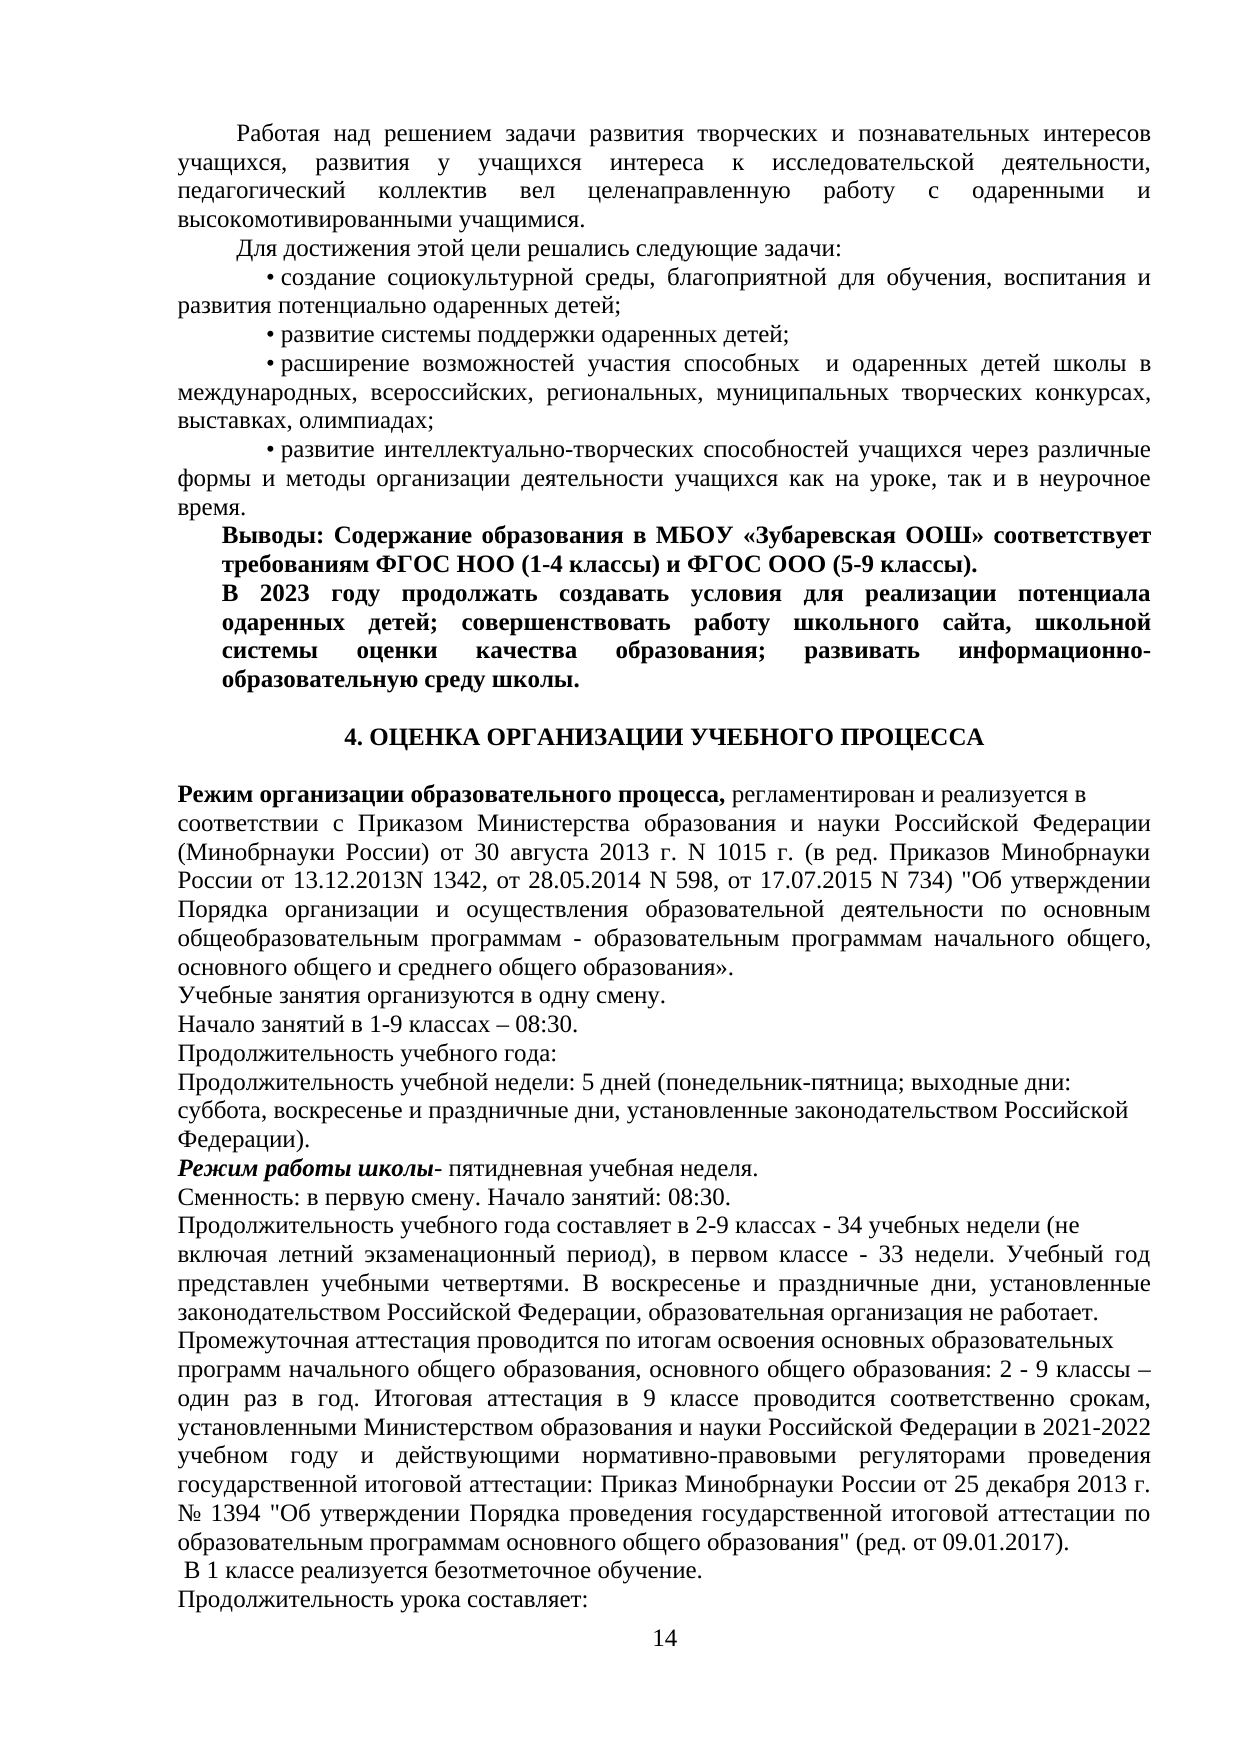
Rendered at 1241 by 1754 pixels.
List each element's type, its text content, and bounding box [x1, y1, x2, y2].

text Режим работы школы- пятидневная учебная неделя. [177, 1153, 1152, 1182]
text 4. ОЦЕНКА ОРГАНИЗАЦИИ УЧЕБНОГО ПРОЦЕССА [177, 722, 1152, 751]
text включая летний экзаменационный период), в первом классе - 33 недели. Учебный год представлен учебными четвертями. В воскресенье и праздничные дни, установленные законодательством Российской Федерации, образовательная организация не работает. [177, 1239, 1152, 1326]
text Сменность: в первую смену. Начало занятий: 08:30. [177, 1182, 1152, 1211]
text В 1 классе реализуется безотметочное обучение. [177, 1556, 1152, 1584]
text Федерации). [177, 1124, 1152, 1153]
text соответствии с Приказом Министерства образования и науки Российской Федерации (Минобрнауки России) от 30 августа 2013 г. N 1015 г. (в ред. Приказов Минобрнауки России от 13.12.2013N 1342, от 28.05.2014 N 598, от 17.07.2015 N 734) "Об утверждении Порядка организации и осуществления образовательной деятельности по основным общеобразовательным программам - образовательным программам начального общего, основного общего и среднего общего образования». [177, 808, 1152, 981]
text программ начального общего образования, основного общего образования: 2 - 9 классы – один раз в год. Итоговая аттестация в 9 классе проводится соответственно срокам, установленными Министерством образования и науки Российской Федерации в 2021-2022 учебном году и действующими нормативно-правовыми регуляторами проведения государственной итоговой аттестации: Приказ Минобрнауки России от 25 декабря 2013 г. № 1394 "Об утверждении Порядка проведения государственной итоговой аттестации по образовательным программам основного общего образования" (ред. от 09.01.2017). [177, 1354, 1152, 1556]
text Работая над решением задачи развития творческих и познавательных интересов учащихся, развития у учащихся интереса к исследовательской деятельности, педагогический коллектив вел целенаправленную работу с одаренными и высокомотивированными учащимися. [177, 118, 1152, 233]
text Продолжительность учебного года: [177, 1038, 1152, 1067]
text Для достижения этой цели решались следующие задачи: [177, 233, 1152, 262]
text Продолжительность учебного года составляет в 2-9 классах - 34 учебных недели (не [177, 1211, 1152, 1239]
list развитие интеллектуально-творческих способностей учащихся через различные формы и методы организации деятельности учащихся как на уроке, так и в неурочное время. [177, 434, 1152, 521]
text Продолжительность учебной недели: 5 дней (понедельник-пятница; выходные дни: [177, 1067, 1152, 1096]
text Выводы: Содержание образования в МБОУ «Зубаревская ООШ» соответствует требованиям ФГОС НОО (1-4 классы) и ФГОС ООО (5-9 классы). [222, 521, 1152, 578]
list развитие системы поддержки одаренных детей; [177, 319, 1152, 348]
text Промежуточная аттестация проводится по итогам освоения основных образовательных [177, 1326, 1152, 1354]
text суббота, воскресенье и праздничные дни, установленные законодательством Российской [177, 1096, 1152, 1124]
text Начало занятий в 1-9 классах – 08:30. [177, 1009, 1152, 1038]
list создание социокультурной среды, благоприятной для обучения, воспитания и развития потенциально одаренных детей; [177, 262, 1152, 319]
text Продолжительность урока составляет: [177, 1584, 1152, 1613]
text Режим организации образовательного процесса, регламентирован и реализуется в [177, 779, 1152, 808]
text Учебные занятия организуются в одну смену. [177, 981, 1152, 1009]
list расширение возможностей участия способных и одаренных детей школы в международных, всероссийских, региональных, муниципальных творческих конкурсах, выставках, олимпиадах; [177, 348, 1152, 434]
text В 2023 году продолжать создавать условия для реализации потенциала одаренных детей; совершенствовать работу школьного сайта, школьной системы оценки качества образования; развивать информационно-образовательную среду школы. [222, 578, 1152, 693]
